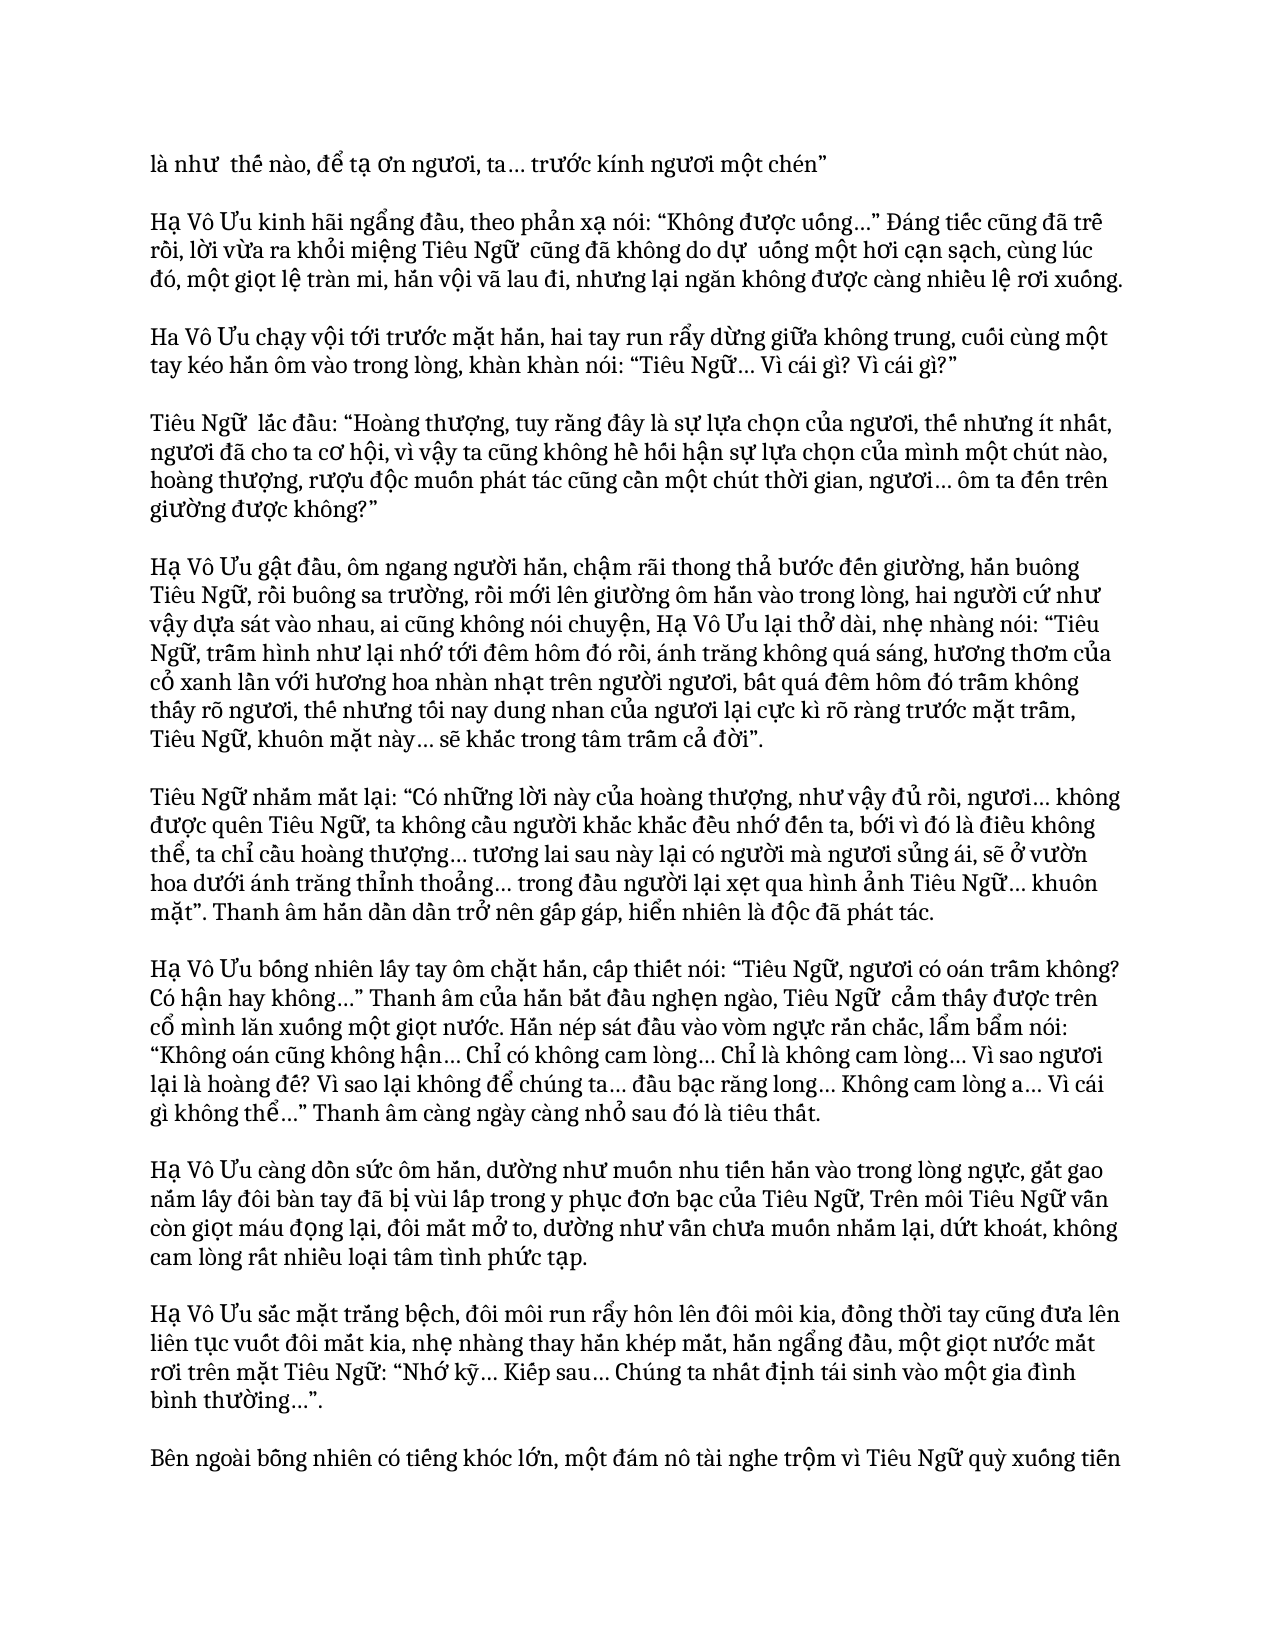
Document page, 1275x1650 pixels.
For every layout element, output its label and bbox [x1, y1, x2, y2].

text [150, 150, 1125, 1472]
